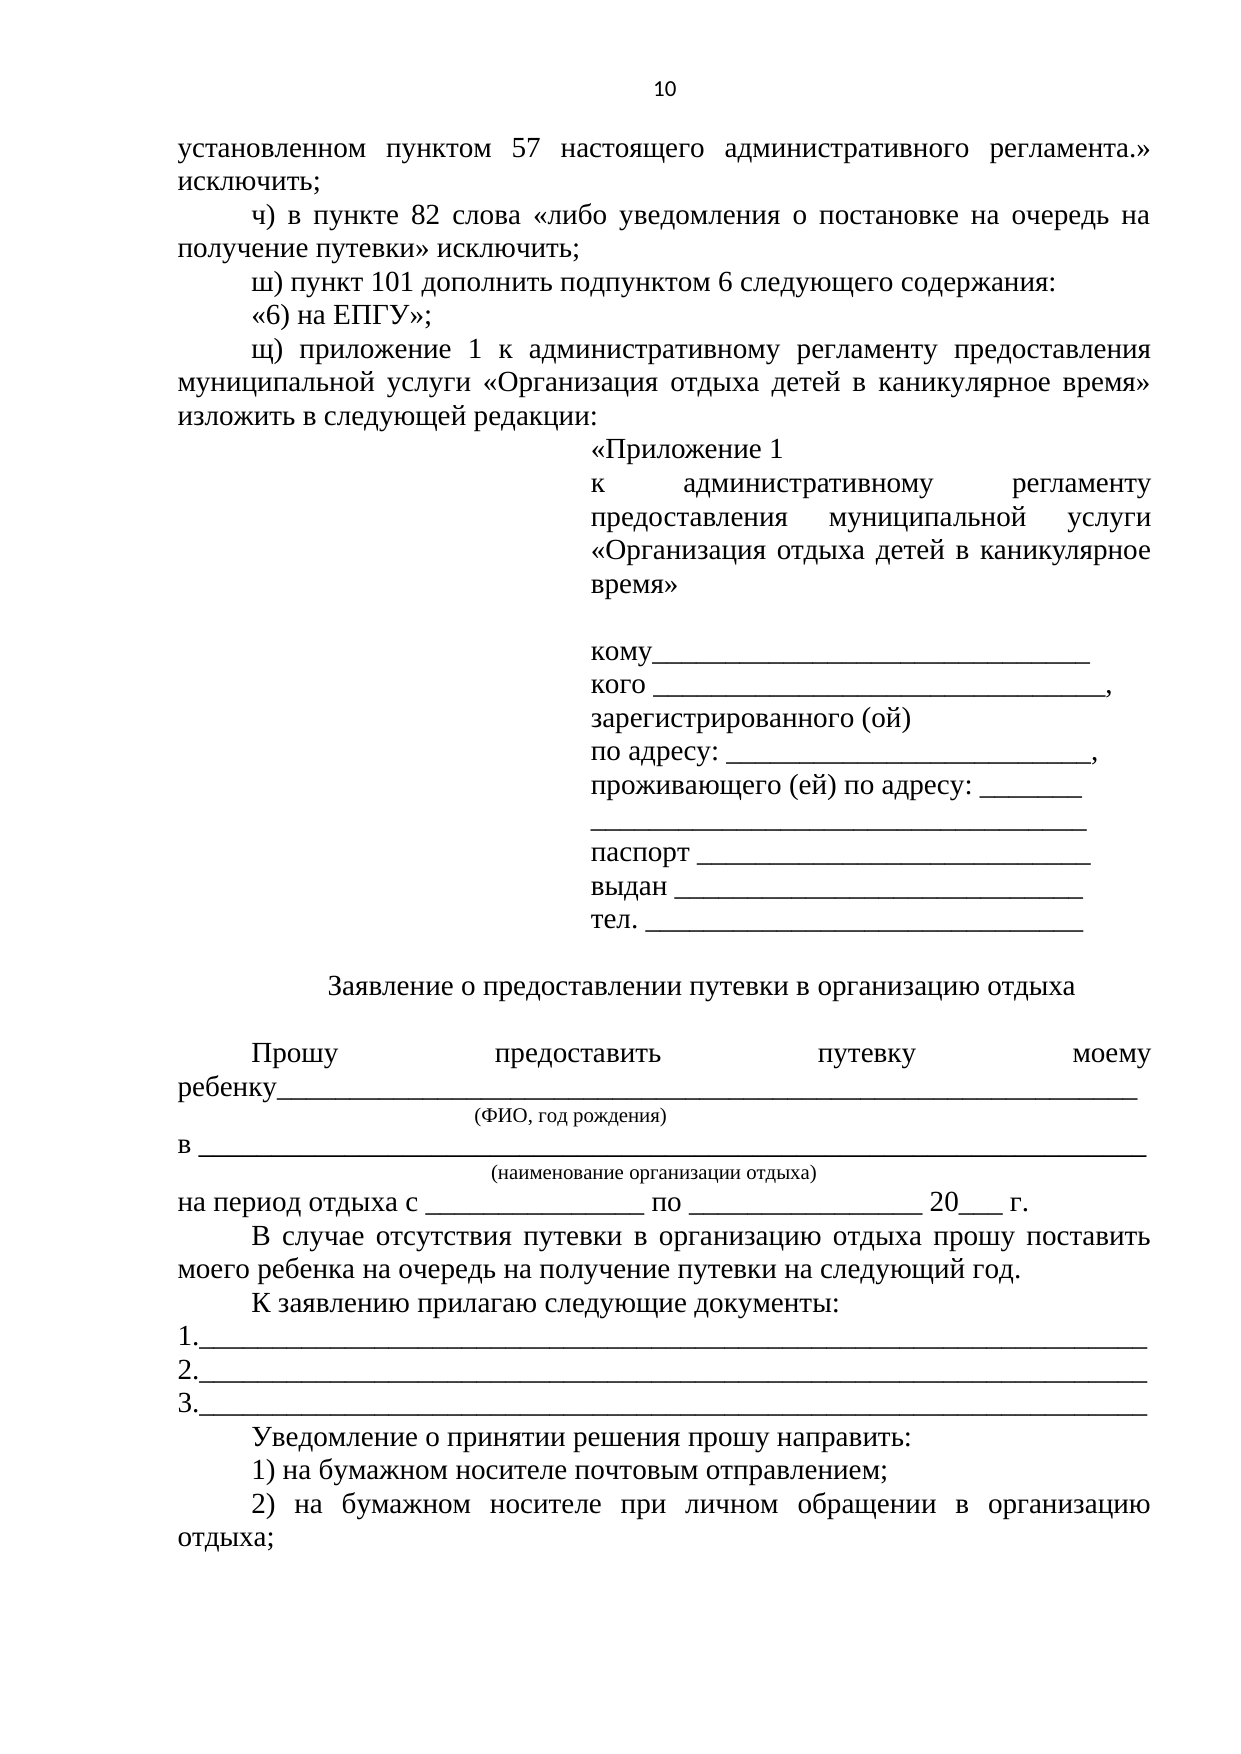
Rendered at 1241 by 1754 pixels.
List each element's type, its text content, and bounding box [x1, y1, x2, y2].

text Прошу предоставить путевку моему ребенку___________________________________________________________ [177, 1035, 1152, 1102]
list ч) в пункте 82 слова «либо уведомления о постановке на очередь на получение путевки» исключить; [177, 197, 1152, 264]
text кого _______________________________, [591, 666, 1152, 700]
list щ) приложение 1 к административному регламенту предоставления муниципальной услуги «Организация отдыха детей в каникулярное время» изложить в следующей редакции: [177, 331, 1152, 432]
text проживающего (ей) по адресу: _______ [591, 767, 1152, 801]
text «Приложение 1 [591, 432, 1152, 465]
text тел. ______________________________ [591, 901, 1152, 935]
text __________________________________ [591, 801, 1152, 834]
text 2._________________________________________________________________3._________________________________________________________________ [177, 1352, 1152, 1419]
list «6) на ЕПГУ»; [177, 297, 1152, 331]
text в _________________________________________________________________ [177, 1127, 1152, 1160]
text 2) на бумажном носителе при личном обращении в организацию отдыха; [177, 1486, 1152, 1553]
text 1._________________________________________________________________ [177, 1318, 1152, 1352]
text на период отдыха с _______________ по ________________ 20___ г. [177, 1184, 1152, 1218]
text 1) на бумажном носителе почтовым отправлением; [177, 1452, 1152, 1486]
text Заявление о предоставлении путевки в организацию отдыха [177, 968, 1152, 1002]
text (ФИО, год рождения) [177, 1102, 1152, 1127]
list ш) пункт 101 дополнить подпунктом 6 следующего содержания: [177, 264, 1152, 297]
text кому______________________________ [591, 633, 1152, 666]
text Уведомление о принятии решения прошу направить: [177, 1419, 1152, 1452]
text (наименование организации отдыха) [177, 1160, 1152, 1184]
text выдан ____________________________ [591, 868, 1152, 901]
text к административному регламенту предоставления муниципальной услуги «Организация отдыха детей в каникулярное время» [591, 465, 1152, 599]
text В случае отсутствия путевки в организацию отдыха прошу поставить моего ребенка на очередь на получение путевки на следующий год. [177, 1218, 1152, 1285]
text по адресу: _________________________, [591, 733, 1152, 767]
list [177, 130, 1152, 197]
text К заявлению прилагаю следующие документы: [177, 1285, 1152, 1318]
text паспорт ___________________________ [591, 834, 1152, 868]
text зарегистрированного (ой) [591, 700, 1152, 733]
